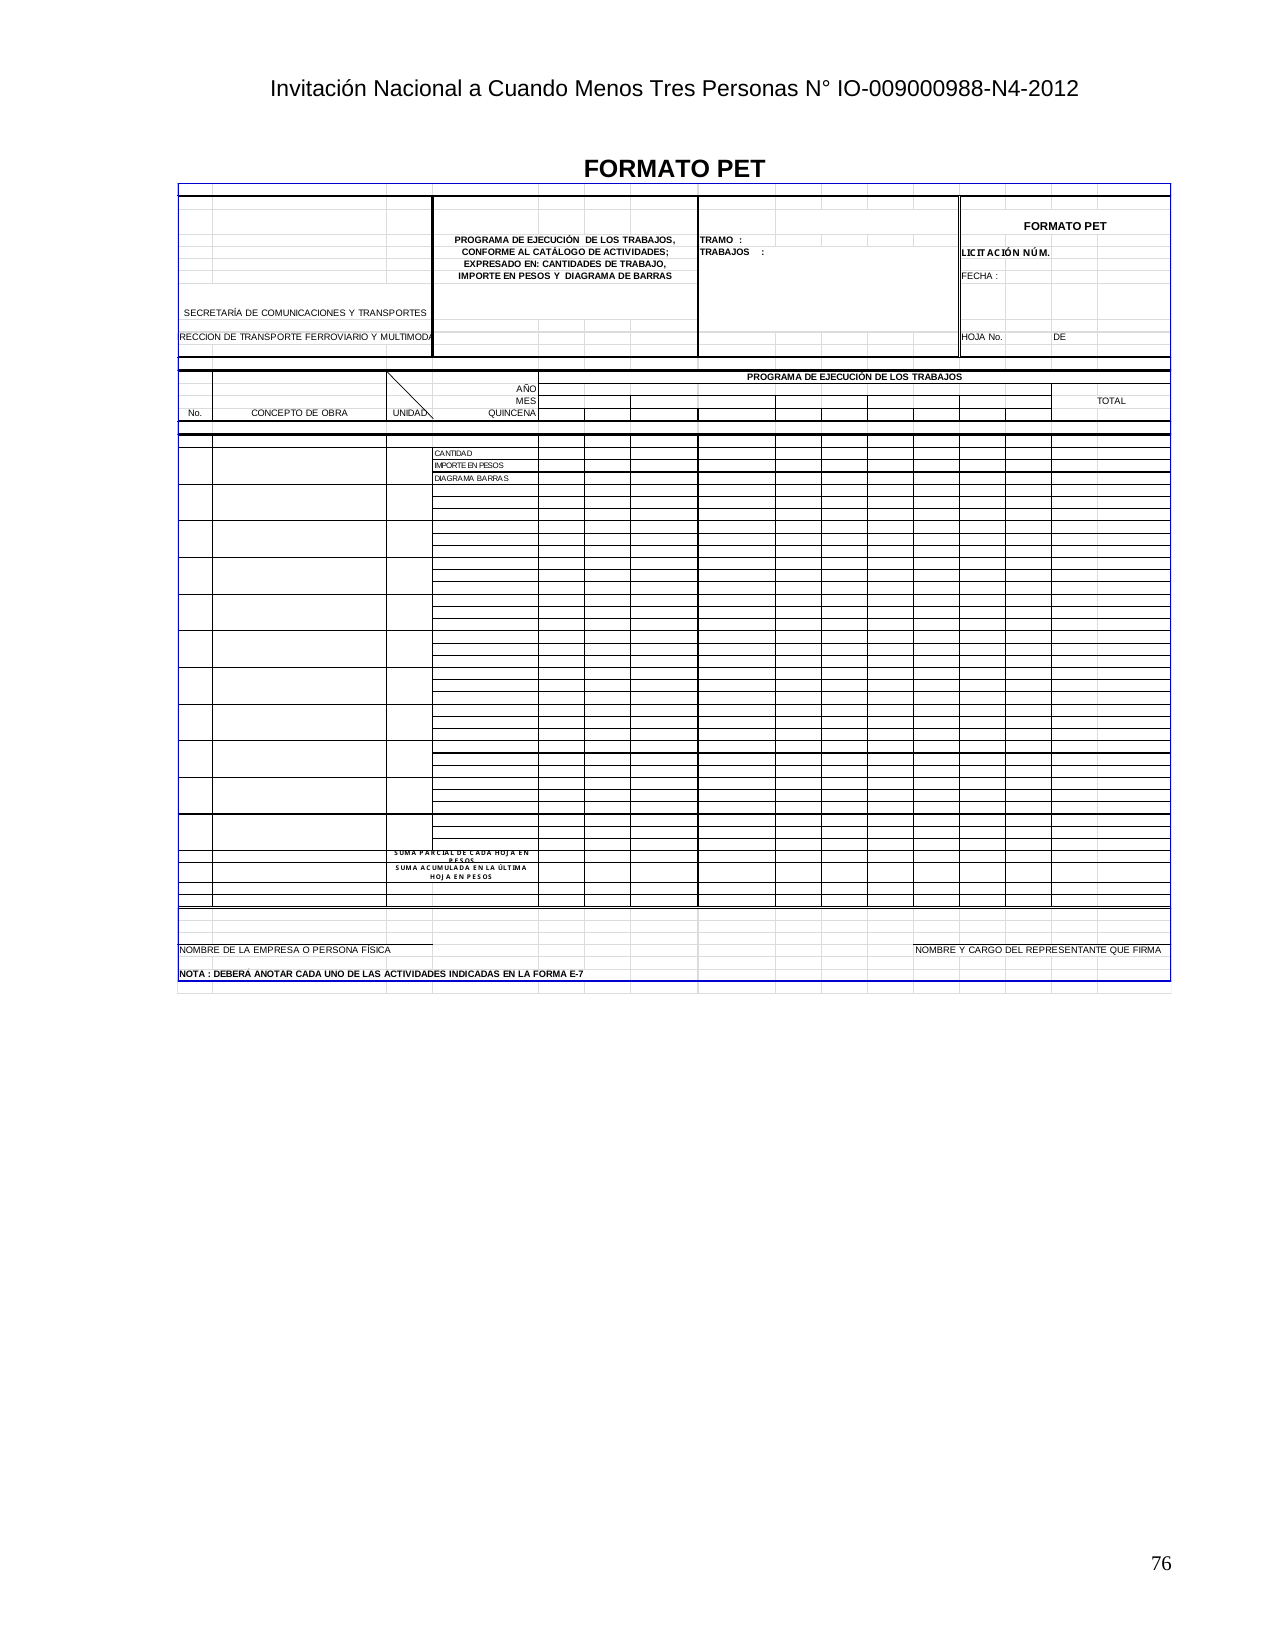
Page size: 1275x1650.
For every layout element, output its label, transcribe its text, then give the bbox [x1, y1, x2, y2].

text FORMATO PET [177, 154, 1172, 183]
